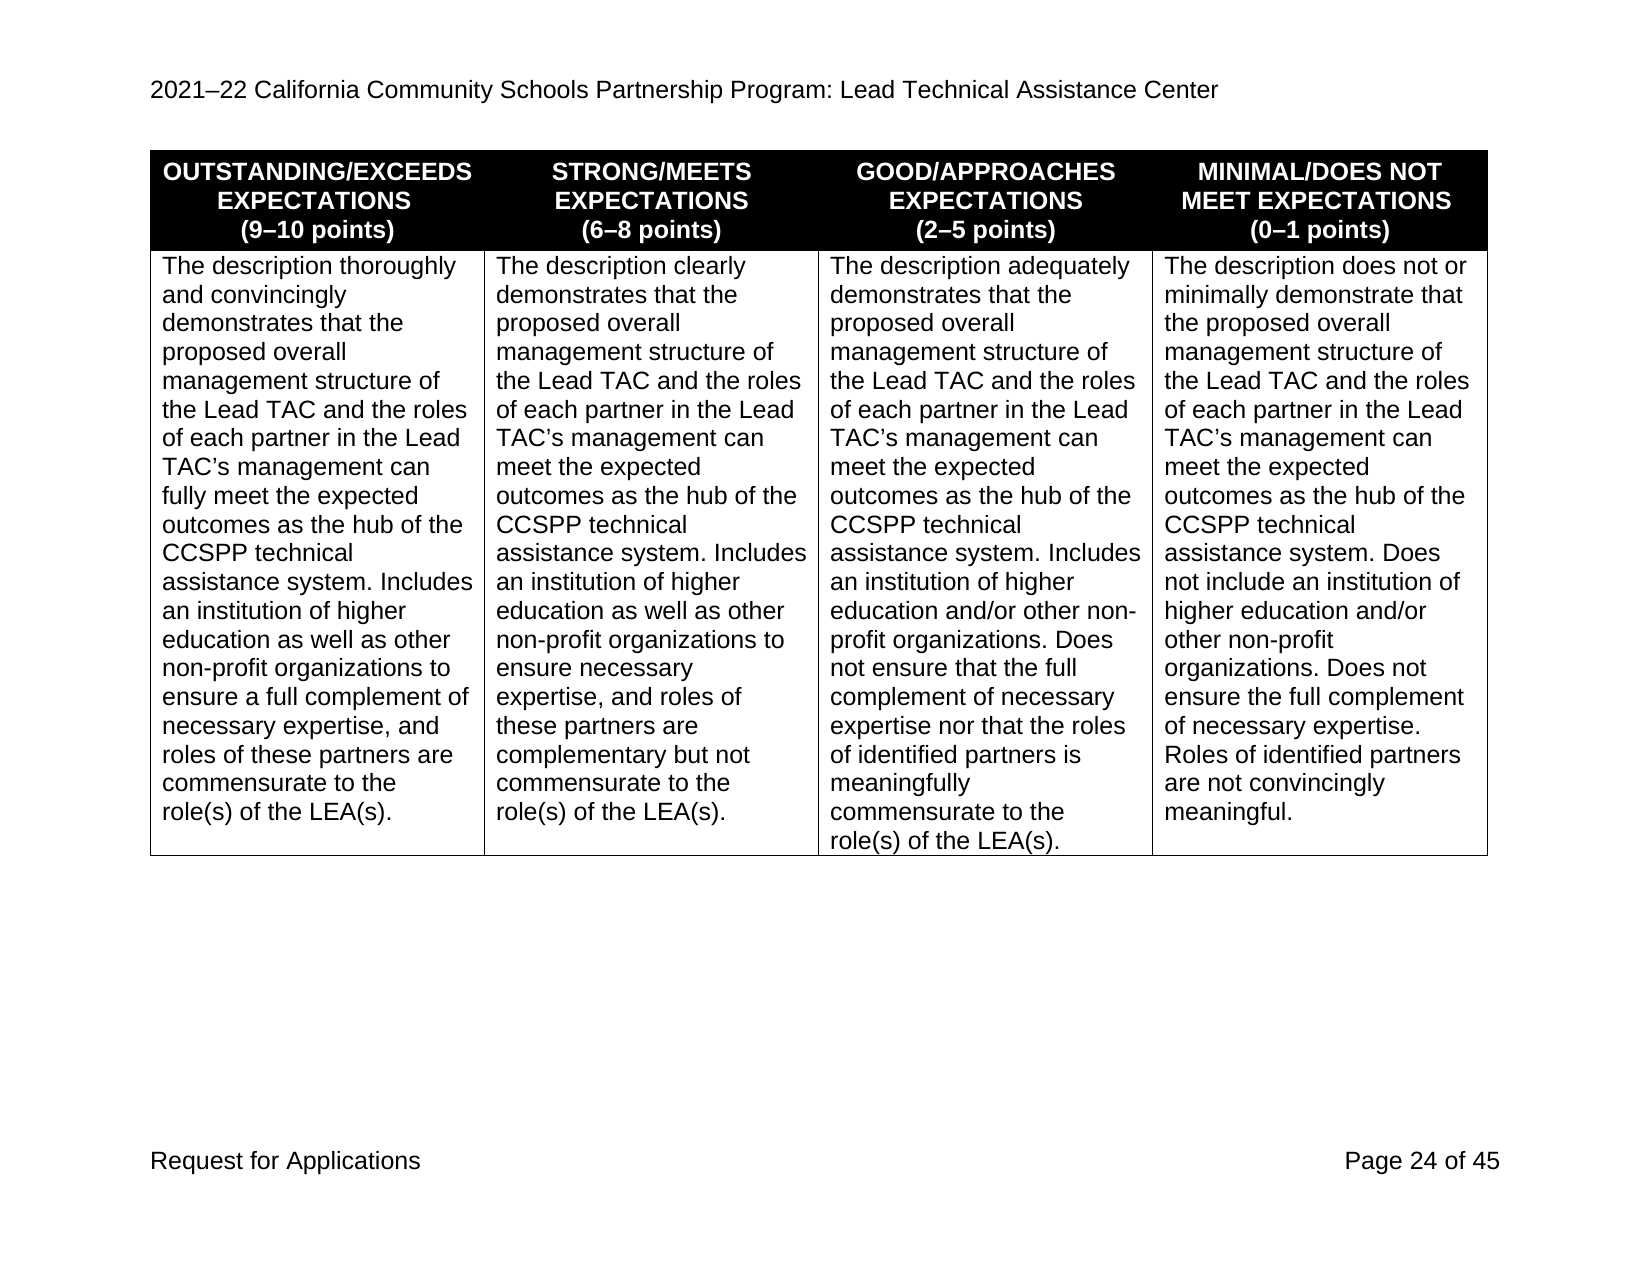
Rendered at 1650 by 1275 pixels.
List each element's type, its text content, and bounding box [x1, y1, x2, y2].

table_header OUTSTANDING/EXCEEDS EXPECTATIONS (9–10 points) [151, 151, 484, 250]
table_header MINIMAL/DOES NOT MEET EXPECTATIONS (0–1 points) [1153, 151, 1487, 250]
table_cell The description adequately demonstrates that the proposed overall management structure of the Lead TAC and the roles of each partner in the Lead TAC’s management can meet the expected outcomes as the hub of the CCSPP technical assistance system. Includes an institution of higher education and/or other non-profit organizations. Does not ensure that the full complement of necessary expertise nor that the roles of identified partners is meaningfully commensurate to the role(s) of the LEA(s). [819, 251, 1152, 854]
table_cell The description thoroughly and convincingly demonstrates that the proposed overall management structure of the Lead TAC and the roles of each partner in the Lead TAC’s management can fully meet the expected outcomes as the hub of the CCSPP technical assistance system. Includes an institution of higher education as well as other non-profit organizations to ensure a full complement of necessary expertise, and roles of these partners are commensurate to the role(s) of the LEA(s). [151, 251, 484, 854]
table_cell The description clearly demonstrates that the proposed overall management structure of the Lead TAC and the roles of each partner in the Lead TAC’s management can meet the expected outcomes as the hub of the CCSPP technical assistance system. Includes an institution of higher education as well as other non-profit organizations to ensure necessary expertise, and roles of these partners are complementary but not commensurate to the role(s) of the LEA(s). [485, 251, 818, 854]
table_cell The description does not or minimally demonstrate that the proposed overall management structure of the Lead TAC and the roles of each partner in the Lead TAC’s management can meet the expected outcomes as the hub of the CCSPP technical assistance system. Does not include an institution of higher education and/or other non-profit organizations. Does not ensure the full complement of necessary expertise. Roles of identified partners are not convincingly meaningful. [1153, 251, 1487, 854]
table_header GOOD/APPROACHES EXPECTATIONS (2–5 points) [819, 151, 1152, 250]
table_header STRONG/MEETS EXPECTATIONS (6–8 points) [485, 151, 818, 250]
